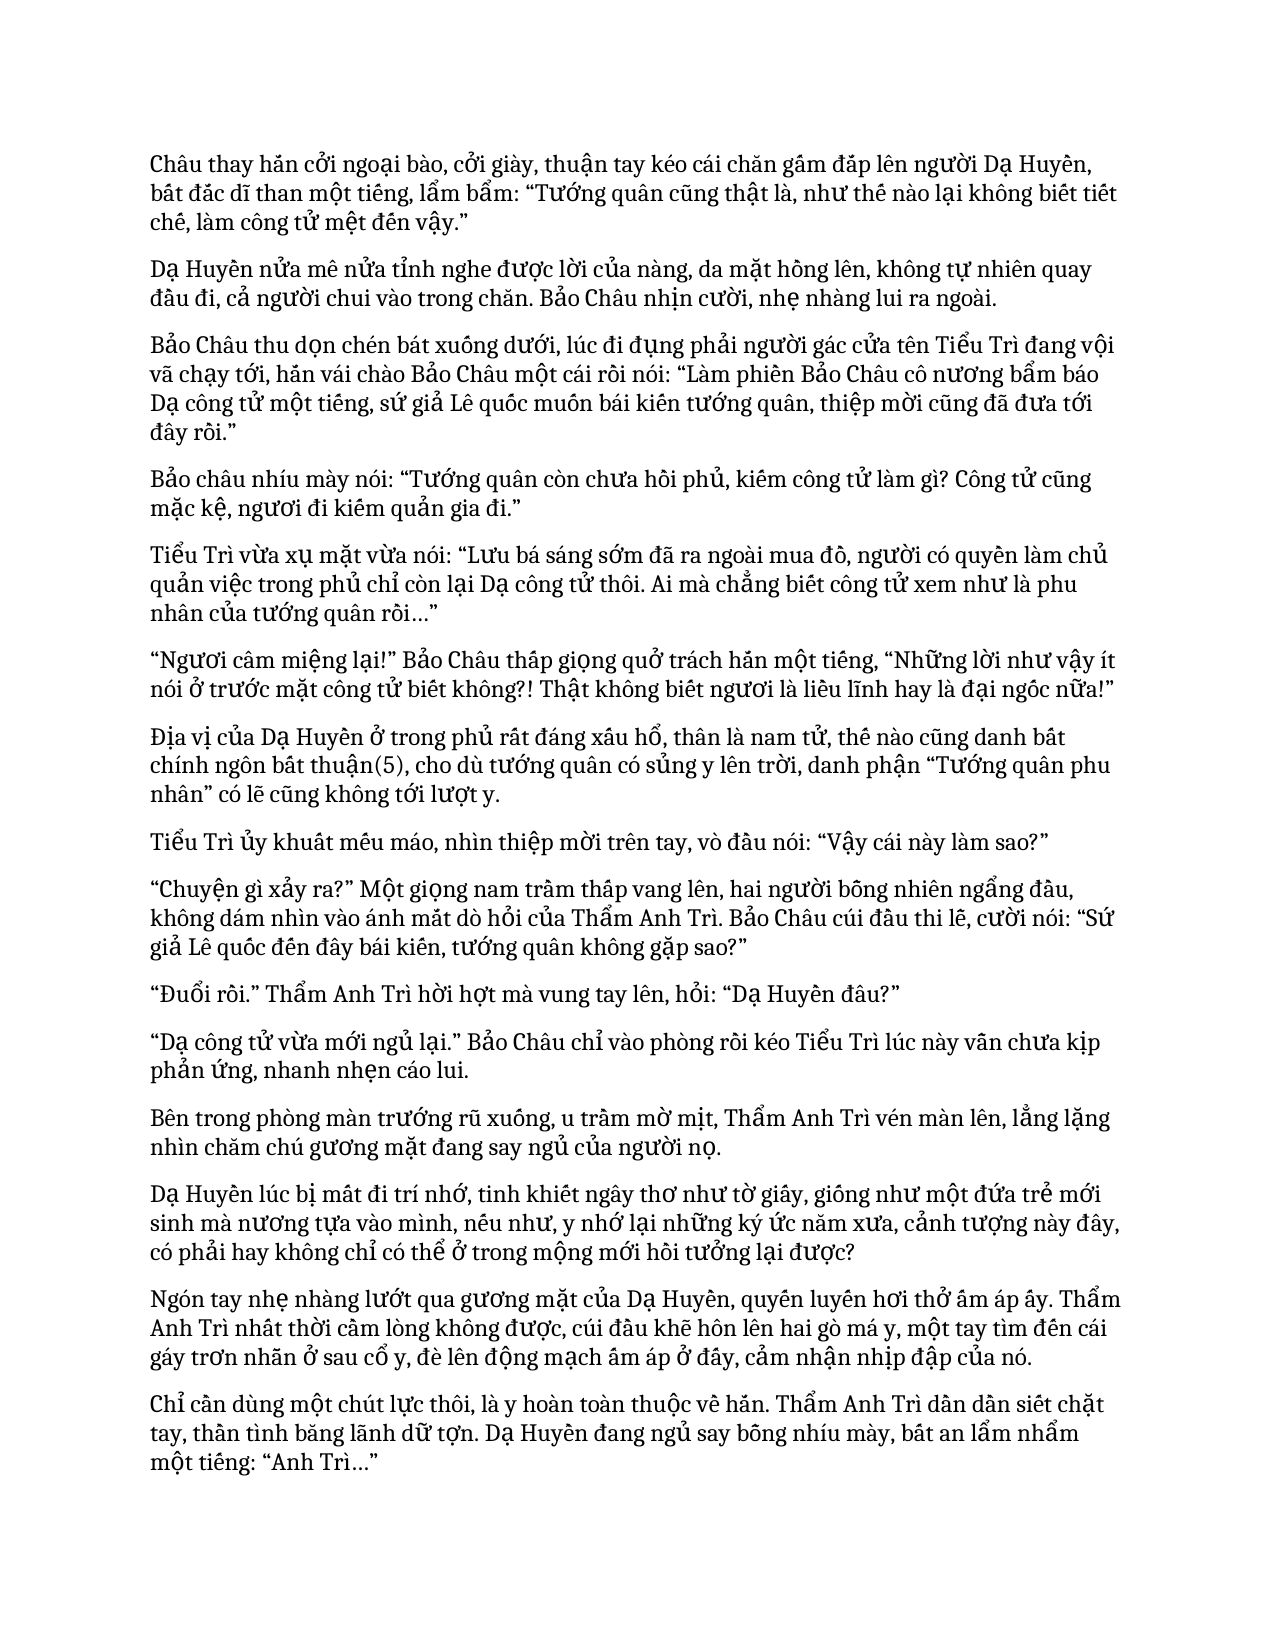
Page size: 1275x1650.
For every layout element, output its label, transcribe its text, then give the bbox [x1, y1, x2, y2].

text Chỉ cần dùng một chút lực thôi, là y hoàn toàn thuộc về hắn. Thẩm Anh Trì dần dần siết chặt tay, thần tình băng lãnh dữ tợn. Dạ Huyền đang ngủ say bỗng nhíu mày, bất an lẩm nhẩm một tiếng: “Anh Trì…” [150, 1390, 1125, 1476]
text Tiểu Trì ủy khuất mếu máo, nhìn thiệp mời trên tay, vò đầu nói: “Vậy cái này làm sao?” [150, 827, 1125, 856]
text Tiểu Trì vừa xụ mặt vừa nói: “Lưu bá sáng sớm đã ra ngoài mua đồ, người có quyền làm chủ quản việc trong phủ chỉ còn lại Dạ công tử thôi. Ai mà chẳng biết công tử xem như là phu nhân của tướng quân rồi…” [150, 541, 1125, 627]
text “Đuổi rồi.” Thẩm Anh Trì hời hợt mà vung tay lên, hỏi: “Dạ Huyền đâu?” [150, 980, 1125, 1009]
text “Chuyện gì xảy ra?” Một giọng nam trầm thấp vang lên, hai người bỗng nhiên ngẩng đầu, không dám nhìn vào ánh mắt dò hỏi của Thẩm Anh Trì. Bảo Châu cúi đầu thi lễ, cười nói: “Sứ giả Lê quốc đến đây bái kiến, tướng quân không gặp sao?” [150, 875, 1125, 961]
text Bảo châu nhíu mày nói: “Tướng quân còn chưa hồi phủ, kiếm công tử làm gì? Công tử cũng mặc kệ, ngươi đi kiếm quản gia đi.” [150, 465, 1125, 522]
text Dạ Huyền lúc bị mất đi trí nhớ, tinh khiết ngây thơ như tờ giấy, giống như một đứa trẻ mới sinh mà nương tựa vào mình, nếu như, y nhớ lại những ký ức năm xưa, cảnh tượng này đây, có phải hay không chỉ có thể ở trong mộng mới hồi tưởng lại được? [150, 1180, 1125, 1266]
text Dạ Huyền nửa mê nửa tỉnh nghe được lời của nàng, da mặt hồng lên, không tự nhiên quay đầu đi, cả người chui vào trong chăn. Bảo Châu nhịn cười, nhẹ nhàng lui ra ngoài. [150, 255, 1125, 312]
text Địa vị của Dạ Huyền ở trong phủ rất đáng xấu hổ, thân là nam tử, thế nào cũng danh bất chính ngôn bất thuận(5), cho dù tướng quân có sủng y lên trời, danh phận “Tướng quân phu nhân” có lẽ cũng không tới lượt y. [150, 722, 1125, 809]
text Bên trong phòng màn trướng rũ xuống, u trầm mờ mịt, Thẩm Anh Trì vén màn lên, lẳng lặng nhìn chăm chú gương mặt đang say ngủ của người nọ. [150, 1104, 1125, 1161]
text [150, 150, 1125, 236]
text Bảo Châu thu dọn chén bát xuống dưới, lúc đi đụng phải người gác cửa tên Tiểu Trì đang vội vã chạy tới, hắn vái chào Bảo Châu một cái rồi nói: “Làm phiền Bảo Châu cô nương bẩm báo Dạ công tử một tiếng, sứ giả Lê quốc muốn bái kiến tướng quân, thiệp mời cũng đã đưa tới đây rồi.” [150, 331, 1125, 446]
text Ngón tay nhẹ nhàng lướt qua gương mặt của Dạ Huyền, quyến luyến hơi thở ấm áp ấy. Thẩm Anh Trì nhất thời cầm lòng không được, cúi đầu khẽ hôn lên hai gò má y, một tay tìm đến cái gáy trơn nhẵn ở sau cổ y, đè lên động mạch ấm áp ở đấy, cảm nhận nhịp đập của nó. [150, 1285, 1125, 1371]
text “Dạ công tử vừa mới ngủ lại.” Bảo Châu chỉ vào phòng rồi kéo Tiểu Trì lúc này vẫn chưa kịp phản ứng, nhanh nhẹn cáo lui. [150, 1027, 1125, 1085]
text “Ngươi câm miệng lại!” Bảo Châu thấp giọng quở trách hắn một tiếng, “Những lời như vậy ít nói ở trước mặt công tử biết không?! Thật không biết ngươi là liều lĩnh hay là đại ngốc nữa!” [150, 646, 1125, 704]
